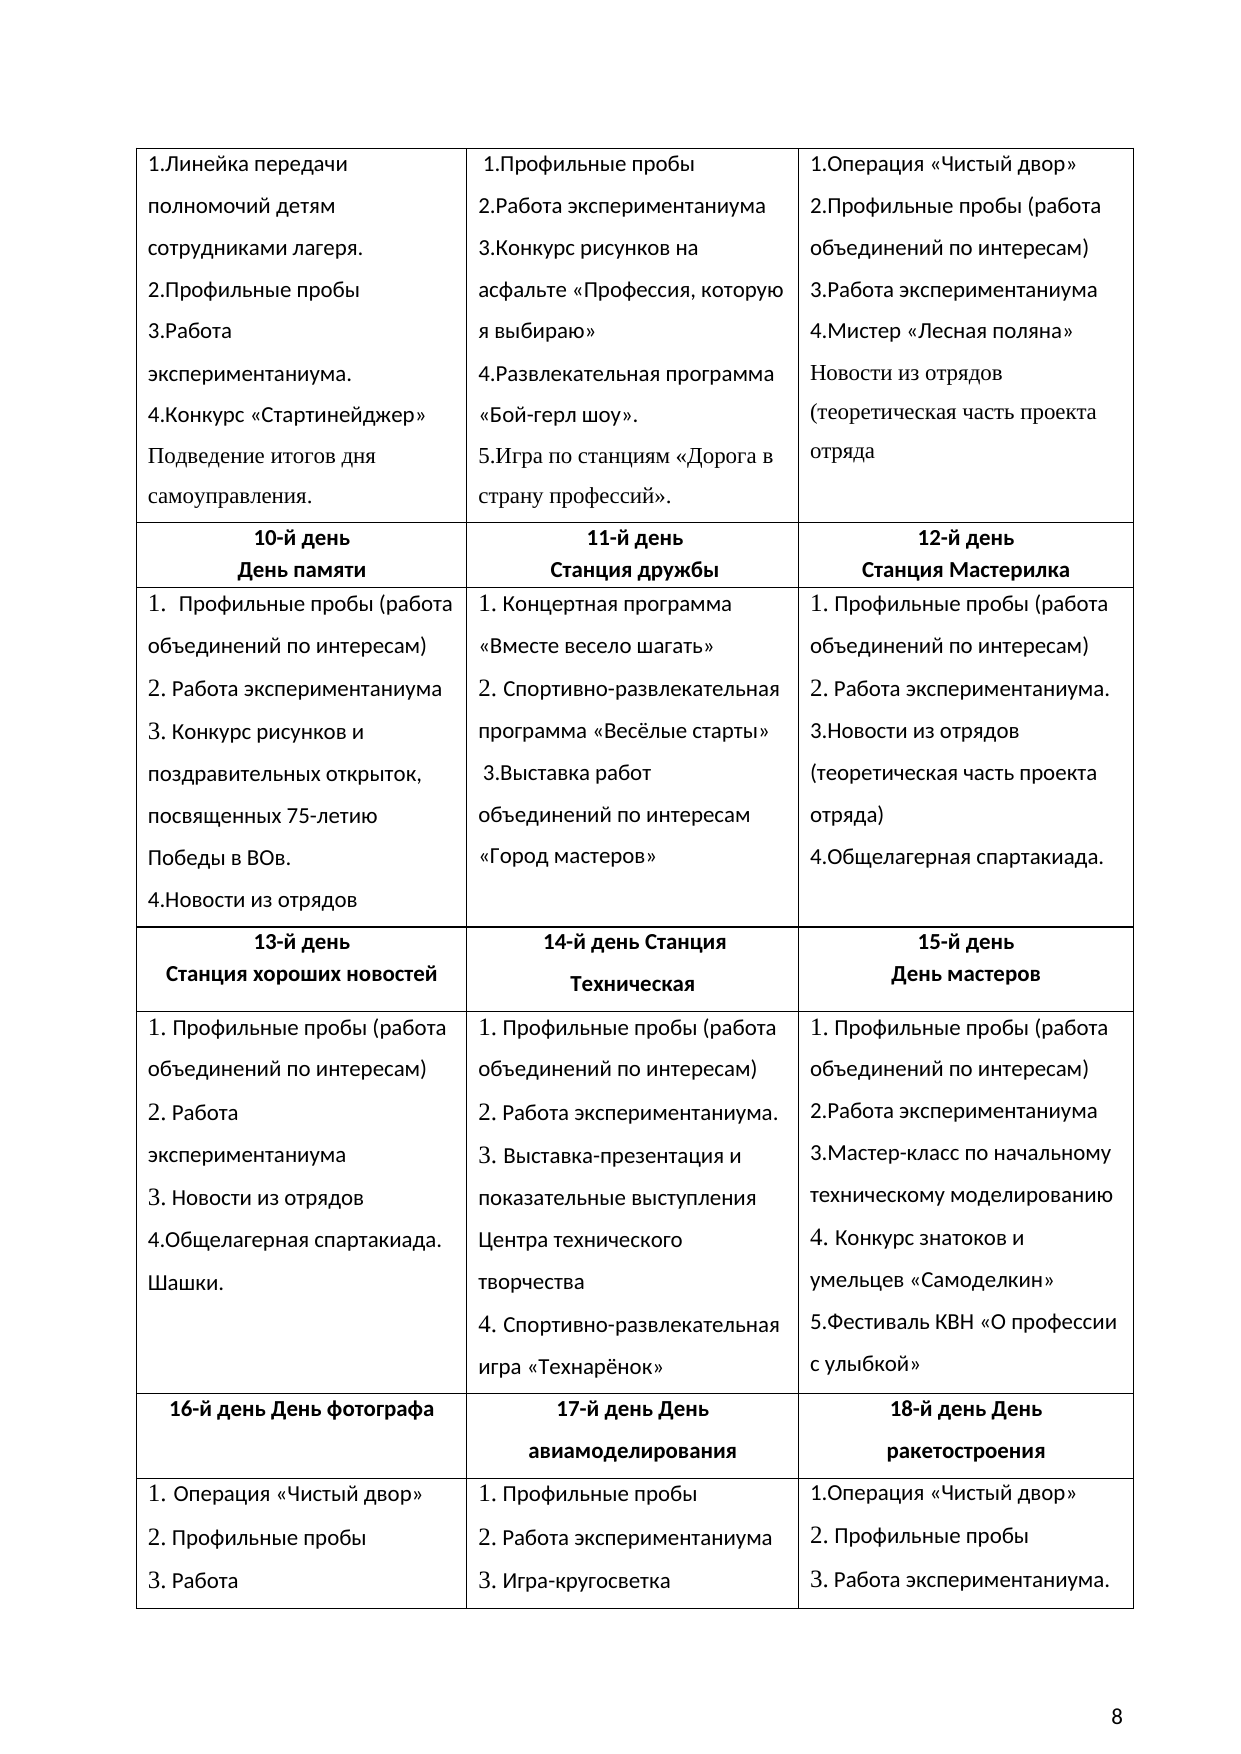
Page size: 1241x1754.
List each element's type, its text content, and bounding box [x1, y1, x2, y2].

table_cell 13-й день Станция хороших новостей [137, 928, 466, 1011]
table_cell 18-й день День ракетостроения [799, 1394, 1133, 1477]
table_cell 17-й день День авиамоделирования [467, 1394, 798, 1477]
table_cell Профильные пробы (работа объединений по интересам) Работа экспериментаниума. Выставка-презентация и показательные выступления Центра технического творчества Спортивно-развлекательная игра «Технарёнок» [467, 1012, 798, 1393]
table_cell Профильные пробы (работа объединений по интересам) 2.Работа экспериментаниума 3.Мастер-класс по начальному техническому моделированию Конкурс знатоков и умельцев «Самоделкин» 5.Фестиваль КВН «О профессии с улыбкой» [799, 1012, 1133, 1393]
table_cell Профильные пробы (работа объединений по интересам) Работа экспериментаниума Конкурс рисунков и поздравительных открыток, посвященных 75-летию Победы в ВОв. 4.Новости из отрядов [137, 588, 466, 926]
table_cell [467, 1479, 798, 1608]
table_cell Профильные пробы (работа объединений по интересам) Работа экспериментаниума Новости из отрядов 4.Общелагерная спартакиада. Шашки. [137, 1012, 466, 1393]
table_cell 10-й день День памяти [137, 523, 466, 587]
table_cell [799, 1479, 1133, 1608]
table_cell Концертная программа «Вместе весело шагать» Спортивно-развлекательная программа «Весёлые старты» 3.Выставка работ объединений по интересам «Город мастеров» [467, 588, 798, 926]
table_cell 11-й день Станция дружбы [467, 523, 798, 587]
table_cell 14-й день Станция Техническая [467, 928, 798, 1011]
table_cell 15-й день День мастеров [799, 928, 1133, 1011]
table_cell Профильные пробы (работа объединений по интересам) Работа экспериментаниума. 3.Новости из отрядов (теоретическая часть проекта отряда) 4.Общелагерная спартакиада. [799, 588, 1133, 926]
table_cell 1.Операция «Чистый двор» 2.Профильные пробы (работа объединений по интересам) 3.Работа экспериментаниума 4.Мистер «Лесная поляна» Новости из отрядов (теоретическая часть проекта отряда [799, 149, 1133, 522]
table_cell 1.Линейка передачи полномочий детям сотрудниками лагеря. 2.Профильные пробы 3.Работа экспериментаниума. 4.Конкурс «Стартинейджер» Подведение итогов дня самоуправления. [137, 149, 466, 522]
table_cell 12-й день Станция Мастерилка [799, 523, 1133, 587]
table_cell 1.Профильные пробы 2.Работа экспериментаниума 3.Конкурс рисунков на асфальте «Профессия, которую я выбираю» 4.Развлекательная программа «Бой-герл шоу». 5.Игра по станциям «Дорога в страну профессий». [467, 149, 798, 522]
table_cell 16-й день День фотографа [137, 1394, 466, 1477]
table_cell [137, 1479, 466, 1608]
